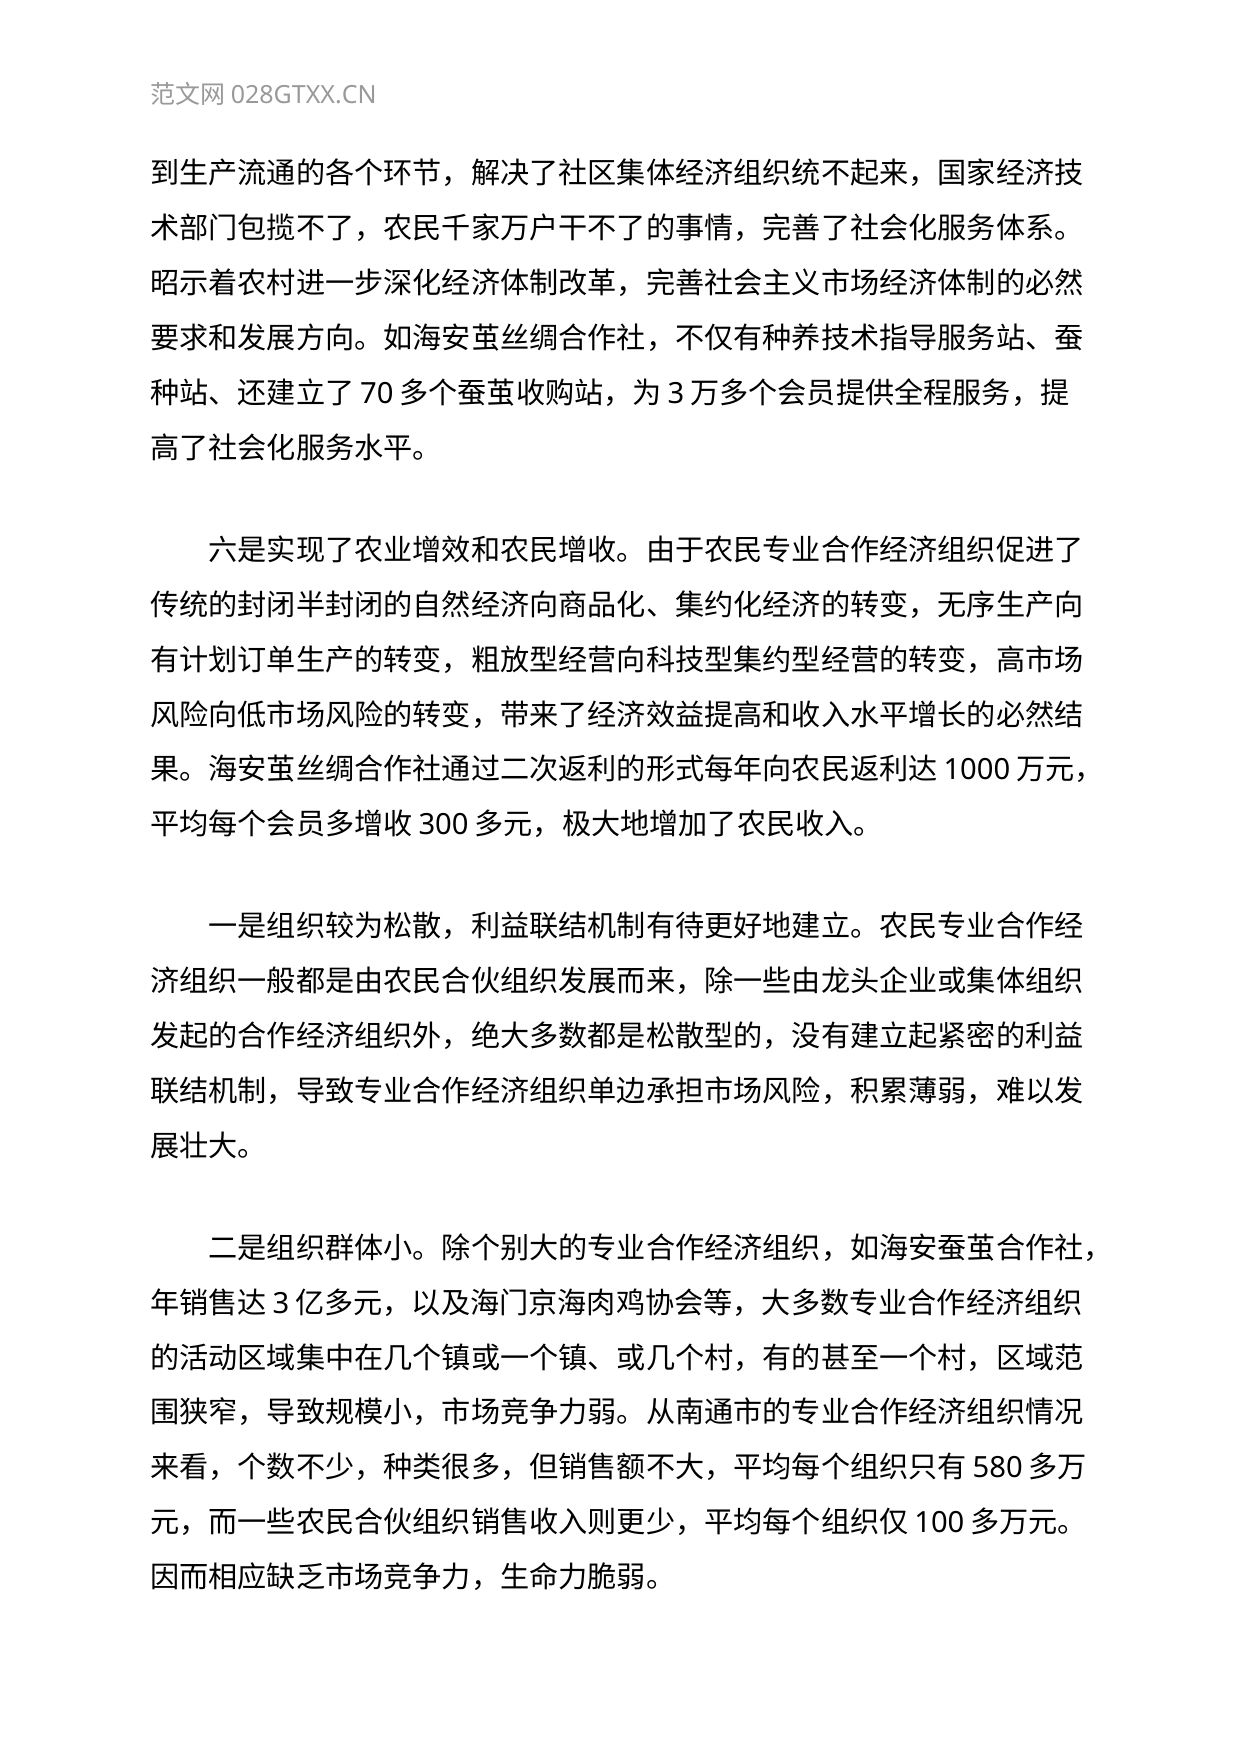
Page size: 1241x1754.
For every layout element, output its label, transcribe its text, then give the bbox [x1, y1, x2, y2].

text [150, 150, 1090, 467]
text 一是组织较为松散，利益联结机制有待更好地建立。农民专业合作经济组织一般都是由农民合伙组织发展而来，除一些由龙头企业或集体组织发起的合作经济组织外，绝大多数都是松散型的，没有建立起紧密的利益联结机制，导致专业合作经济组织单边承担市场风险，积累薄弱，难以发展壮大。 [150, 903, 1090, 1165]
text 二是组织群体小。除个别大的专业合作经济组织，如海安蚕茧合作社，年销售达3亿多元，以及海门京海肉鸡协会等，大多数专业合作经济组织的活动区域集中在几个镇或一个镇、或几个村，有的甚至一个村，区域范围狭窄，导致规模小，市场竞争力弱。从南通市的专业合作经济组织情况来看，个数不少，种类很多，但销售额不大，平均每个组织只有580多万元，而一些农民合伙组织销售收入则更少，平均每个组织仅100多万元。因而相应缺乏市场竞争力，生命力脆弱。 [150, 1224, 1090, 1596]
text 六是实现了农业增效和农民增收。由于农民专业合作经济组织促进了传统的封闭半封闭的自然经济向商品化、集约化经济的转变，无序生产向有计划订单生产的转变，粗放型经营向科技型集约型经营的转变，高市场风险向低市场风险的转变，带来了经济效益提高和收入水平增长的必然结果。海安茧丝绸合作社通过二次返利的形式每年向农民返利达1000万元，平均每个会员多增收300多元，极大地增加了农民收入。 [150, 526, 1090, 843]
